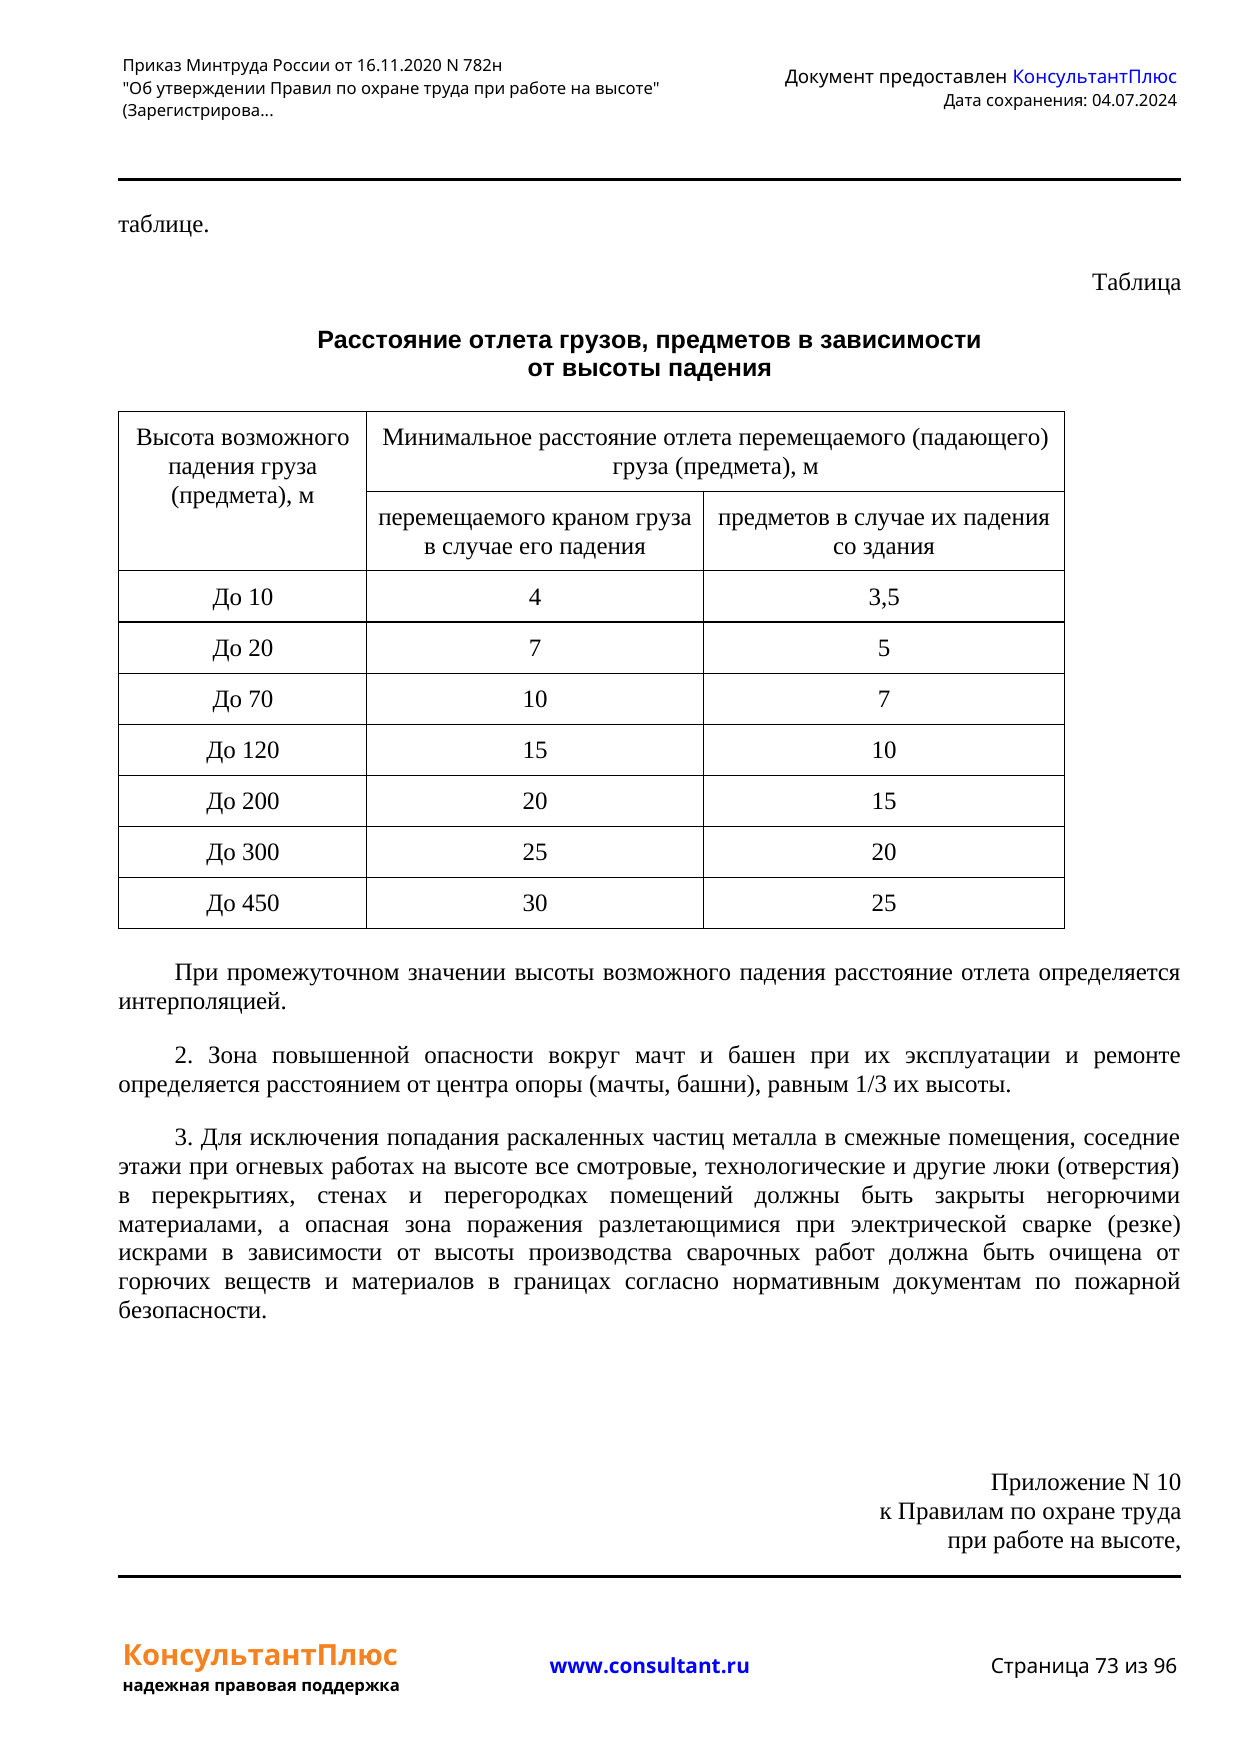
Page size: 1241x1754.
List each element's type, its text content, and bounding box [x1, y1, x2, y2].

table_cell 10 [704, 725, 1064, 774]
text при работе на высоте, [118, 1525, 1181, 1554]
table_cell предметов в случае их падения со здания [704, 492, 1064, 570]
table_cell 20 [704, 827, 1064, 877]
table_cell 10 [367, 674, 703, 723]
title Расстояние отлета грузов, предметов в зависимости [118, 324, 1181, 353]
table_cell 15 [704, 776, 1064, 826]
table_cell перемещаемого краном груза в случае его падения [367, 492, 703, 570]
table_cell 7 [704, 674, 1064, 723]
table_cell До 300 [119, 827, 366, 877]
table_cell 5 [704, 623, 1064, 672]
text Таблица [118, 267, 1181, 296]
table_cell До 20 [119, 623, 366, 672]
table_cell 25 [367, 827, 703, 877]
text 2. Зона повышенной опасности вокруг мачт и башен при их эксплуатации и ремонте определяется расстоянием от центра опоры (мачты, башни), равным 1/3 их высоты. [118, 1040, 1181, 1097]
text При промежуточном значении высоты возможного падения расстояние отлета определяется интерполяцией. [118, 957, 1181, 1015]
table_cell 20 [367, 776, 703, 826]
table_cell 3,5 [704, 571, 1064, 621]
table_cell 7 [367, 623, 703, 672]
table_cell 30 [367, 878, 703, 928]
table_cell До 70 [119, 674, 366, 723]
table_cell 15 [367, 725, 703, 774]
table_header Минимальное расстояние отлета перемещаемого (падающего) груза (предмета), м [367, 412, 1064, 491]
table_cell До 450 [119, 878, 366, 928]
table_cell 4 [367, 571, 703, 621]
table_header Высота возможного падения груза (предмета), м [119, 412, 366, 570]
title от высоты падения [118, 353, 1181, 382]
table_cell 25 [704, 878, 1064, 928]
text к Правилам по охране труда [118, 1496, 1181, 1525]
text Приложение N 10 [118, 1467, 1181, 1496]
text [118, 209, 1181, 238]
table_cell До 200 [119, 776, 366, 826]
text 3. Для исключения попадания раскаленных частиц металла в смежные помещения, соседние этажи при огневых работах на высоте все смотровые, технологические и другие люки (отверстия) в перекрытиях, стенах и перегородках помещений должны быть закрыты негорючими материалами, а опасная зона поражения разлетающимися при электрической сварке (резке) искрами в зависимости от высоты производства сварочных работ должна быть очищена от горючих веществ и материалов в границах согласно нормативным документам по пожарной безопасности. [118, 1122, 1181, 1324]
table_cell До 10 [119, 571, 366, 621]
table_cell До 120 [119, 725, 366, 774]
